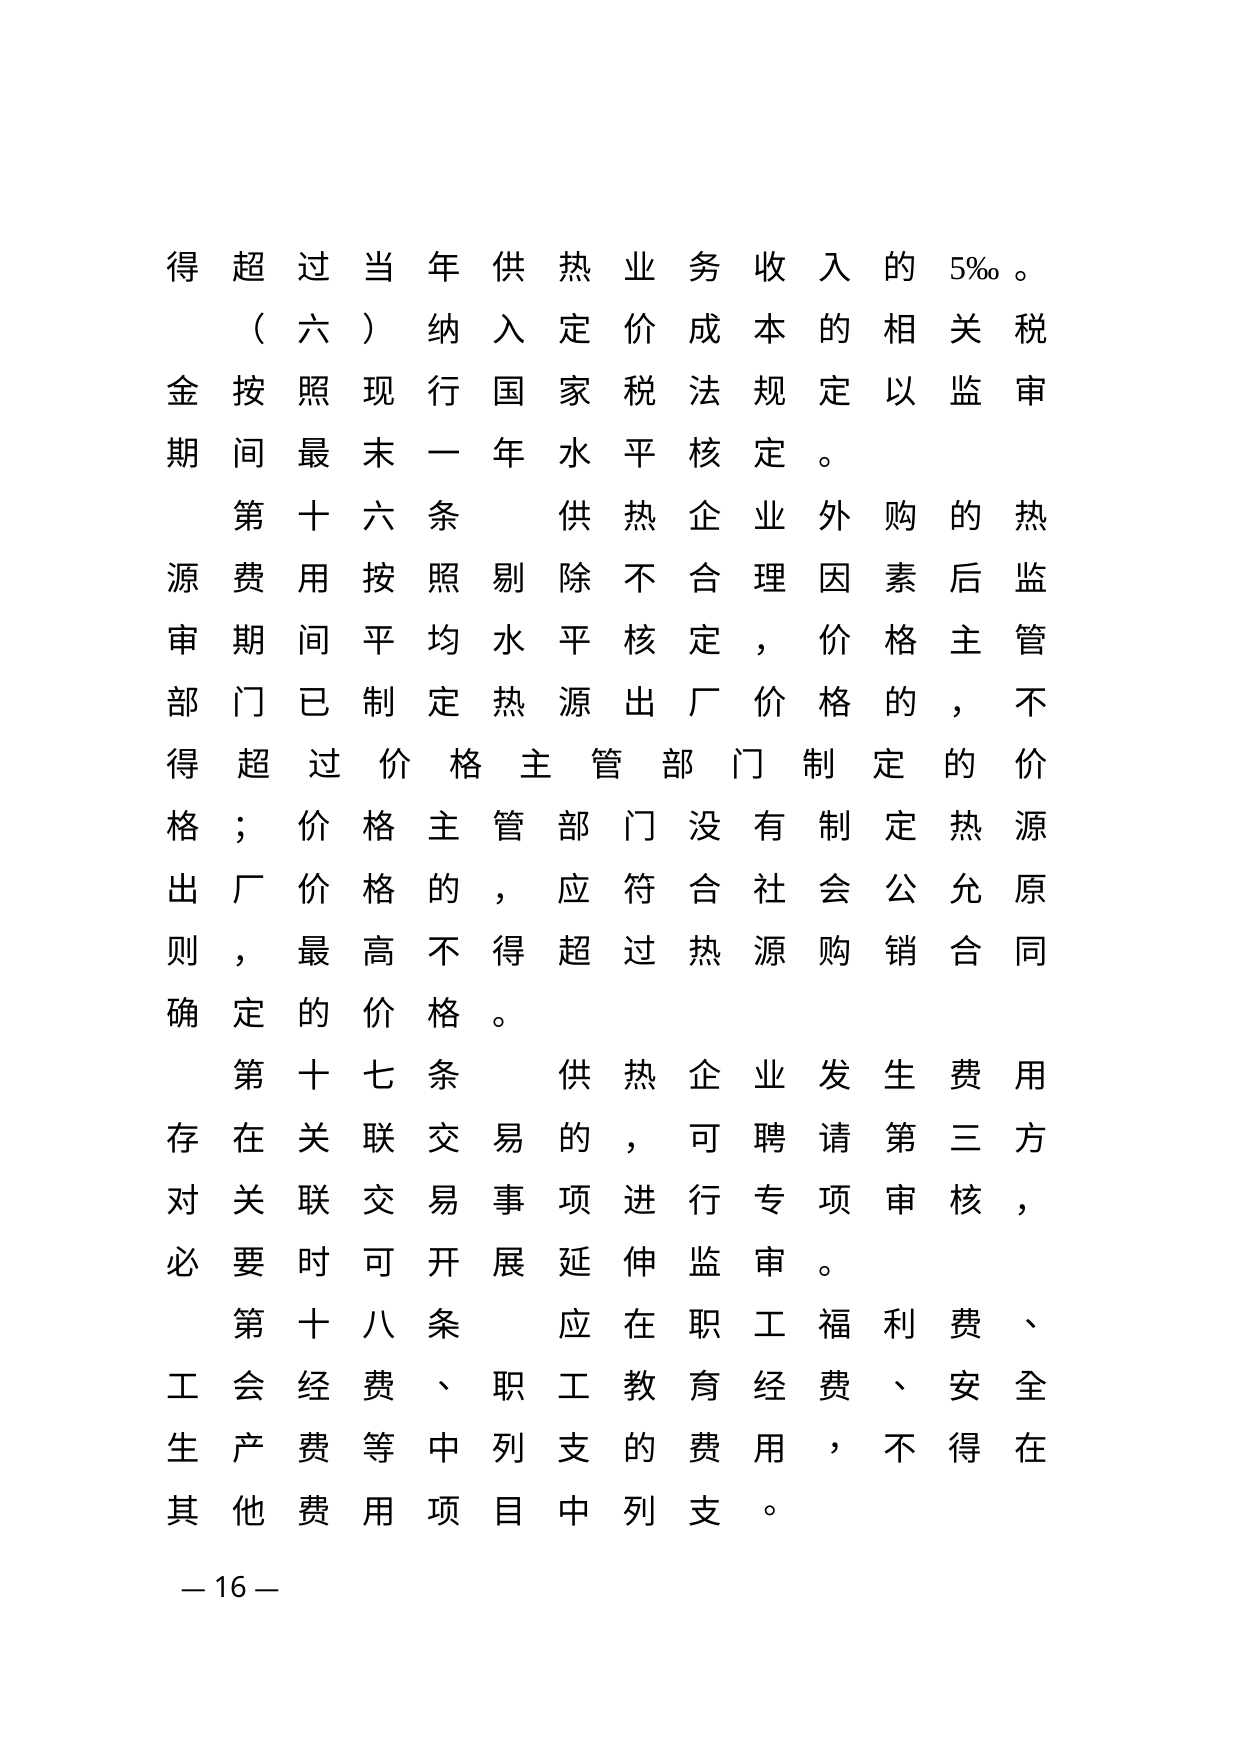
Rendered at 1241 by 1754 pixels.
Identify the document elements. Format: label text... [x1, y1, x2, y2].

text 第十七条 供热企业发生费用存在关联交易的，可聘请第三方对关联交易事项进行专项审核，必要时可开展延伸监审。 [167, 1042, 1079, 1291]
text 第十八条 应在职工福利费、工会经费、职工教育经费、安全生产费等中列支的费用，不得在其他费用项目中列支。 [167, 1291, 1079, 1539]
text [167, 234, 1079, 296]
text （六）纳入定价成本的相关税金按照现行国家税法规定以监审期间最末一年水平核定。 [167, 296, 1079, 482]
text 第十六条 供热企业外购的热源费用按照剔除不合理因素后监审期间平均水平核定，价格主管部门已制定热源出厂价格的，不得超过价格主管部门制定的价格；价格主管部门没有制定热源出厂价格的，应符合社会公允原则，最高不得超过热源购销合同确定的价格。 [167, 482, 1079, 1042]
